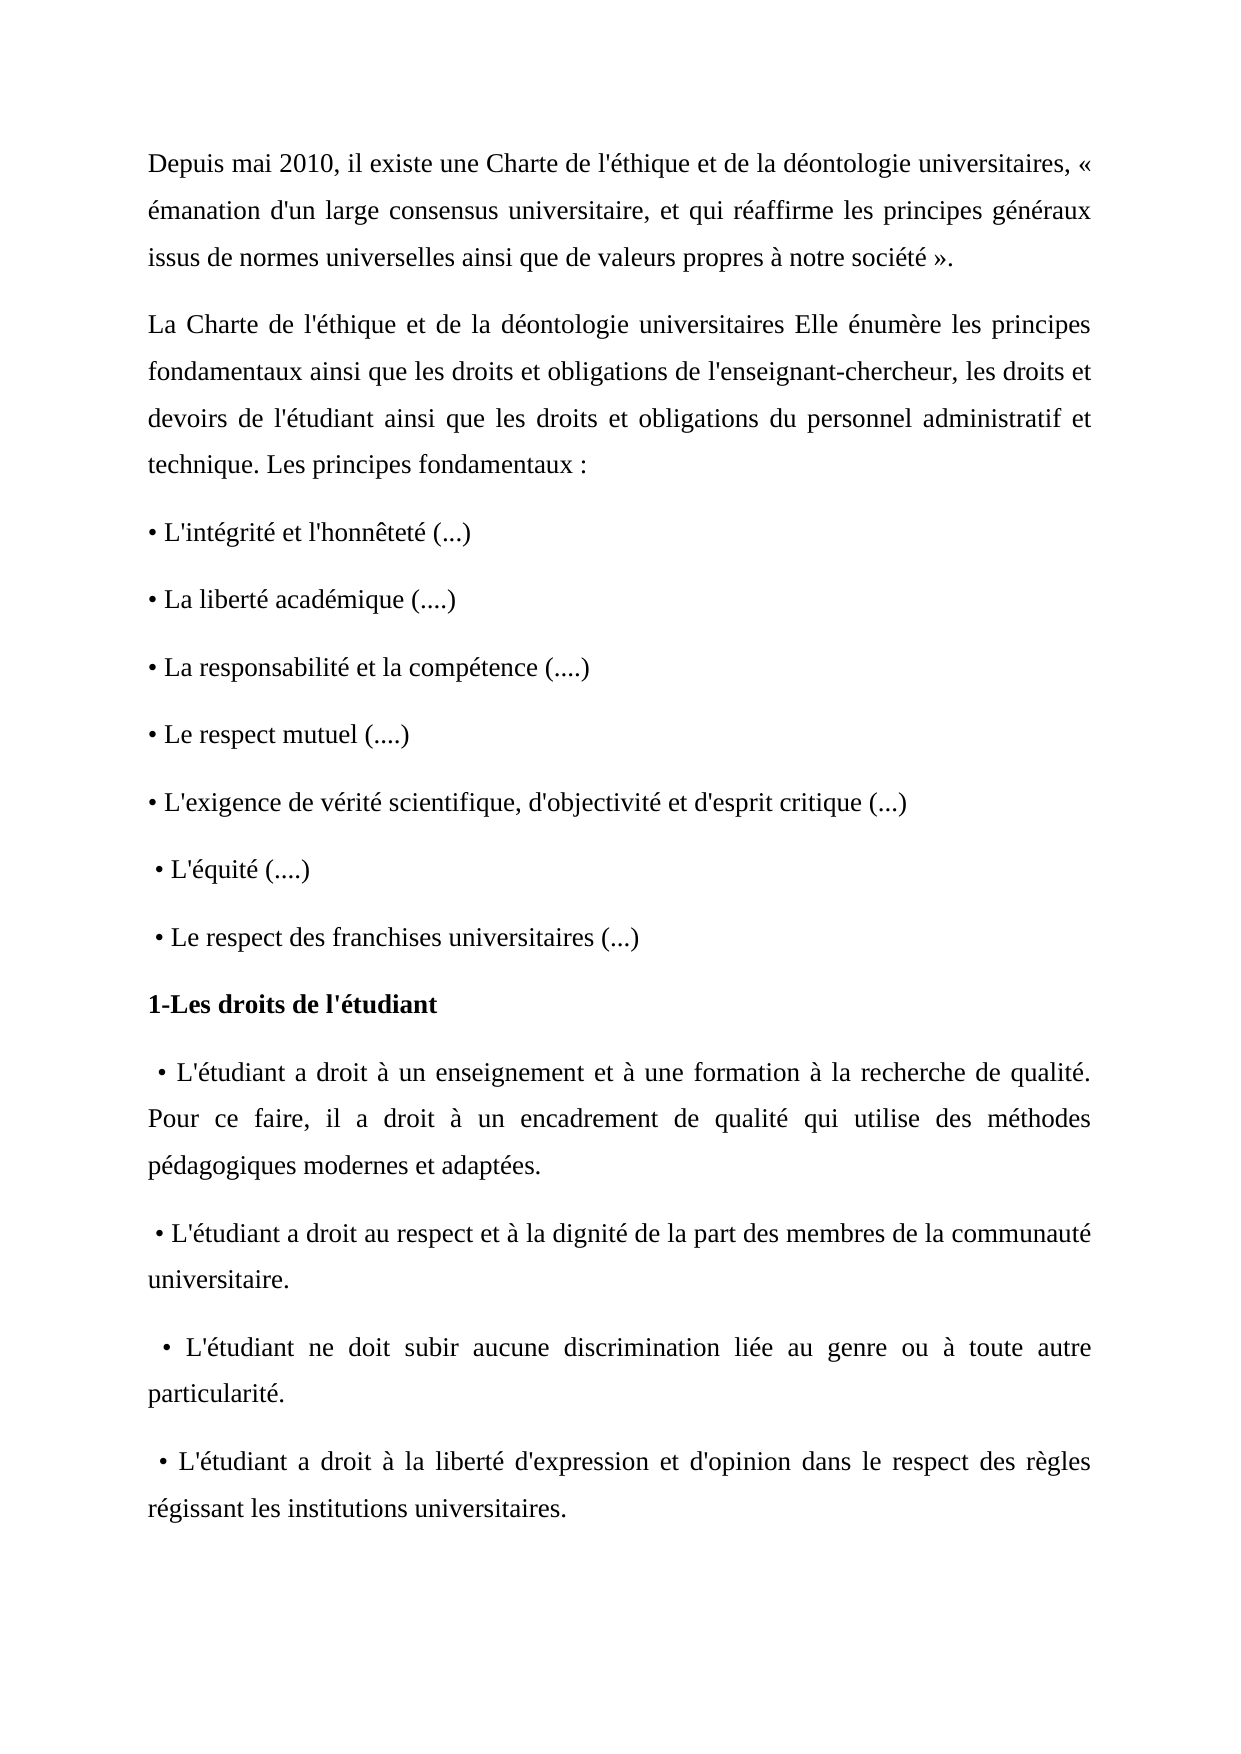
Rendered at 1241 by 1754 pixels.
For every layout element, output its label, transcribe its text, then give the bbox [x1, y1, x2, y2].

text • L'étudiant a droit à un enseignement et à une formation à la recherche de qualité. Pour ce faire, il a droit à un encadrement de qualité qui utilise des méthodes pédagogiques modernes et adaptées. [148, 1056, 1093, 1180]
text Depuis mai 2010, il existe une Charte de l'éthique et de la déontologie universitaires, « émanation d'un large consensus universitaire, et qui réaffirme les principes généraux issus de normes universelles ainsi que de valeurs propres à notre société ». [148, 148, 1093, 272]
text • L'intégrité et l'honnêteté (...) [148, 516, 1093, 547]
text • La responsabilité et la compétence (....) [148, 651, 1093, 682]
text • L'étudiant a droit à la liberté d'expression et d'opinion dans le respect des règles régissant les institutions universitaires. [148, 1445, 1093, 1523]
text • L'exigence de vérité scientifique, d'objectivité et d'esprit critique (...) [148, 786, 1093, 817]
text • La liberté académique (....) [148, 583, 1093, 614]
text • Le respect des franchises universitaires (...) [148, 921, 1093, 952]
text • L'étudiant ne doit subir aucune discrimination liée au genre ou à toute autre particularité. [148, 1331, 1093, 1409]
text • L'équité (....) [148, 853, 1093, 884]
text La Charte de l'éthique et de la déontologie universitaires Elle énumère les principes fondamentaux ainsi que les droits et obligations de l'enseignant-chercheur, les droits et devoirs de l'étudiant ainsi que les droits et obligations du personnel administratif et technique. Les principes fondamentaux : [148, 308, 1093, 479]
text • Le respect mutuel (....) [148, 718, 1093, 749]
text 1-Les droits de l'étudiant [148, 988, 1093, 1019]
text • L'étudiant a droit au respect et à la dignité de la part des membres de la communauté universitaire. [148, 1217, 1093, 1294]
